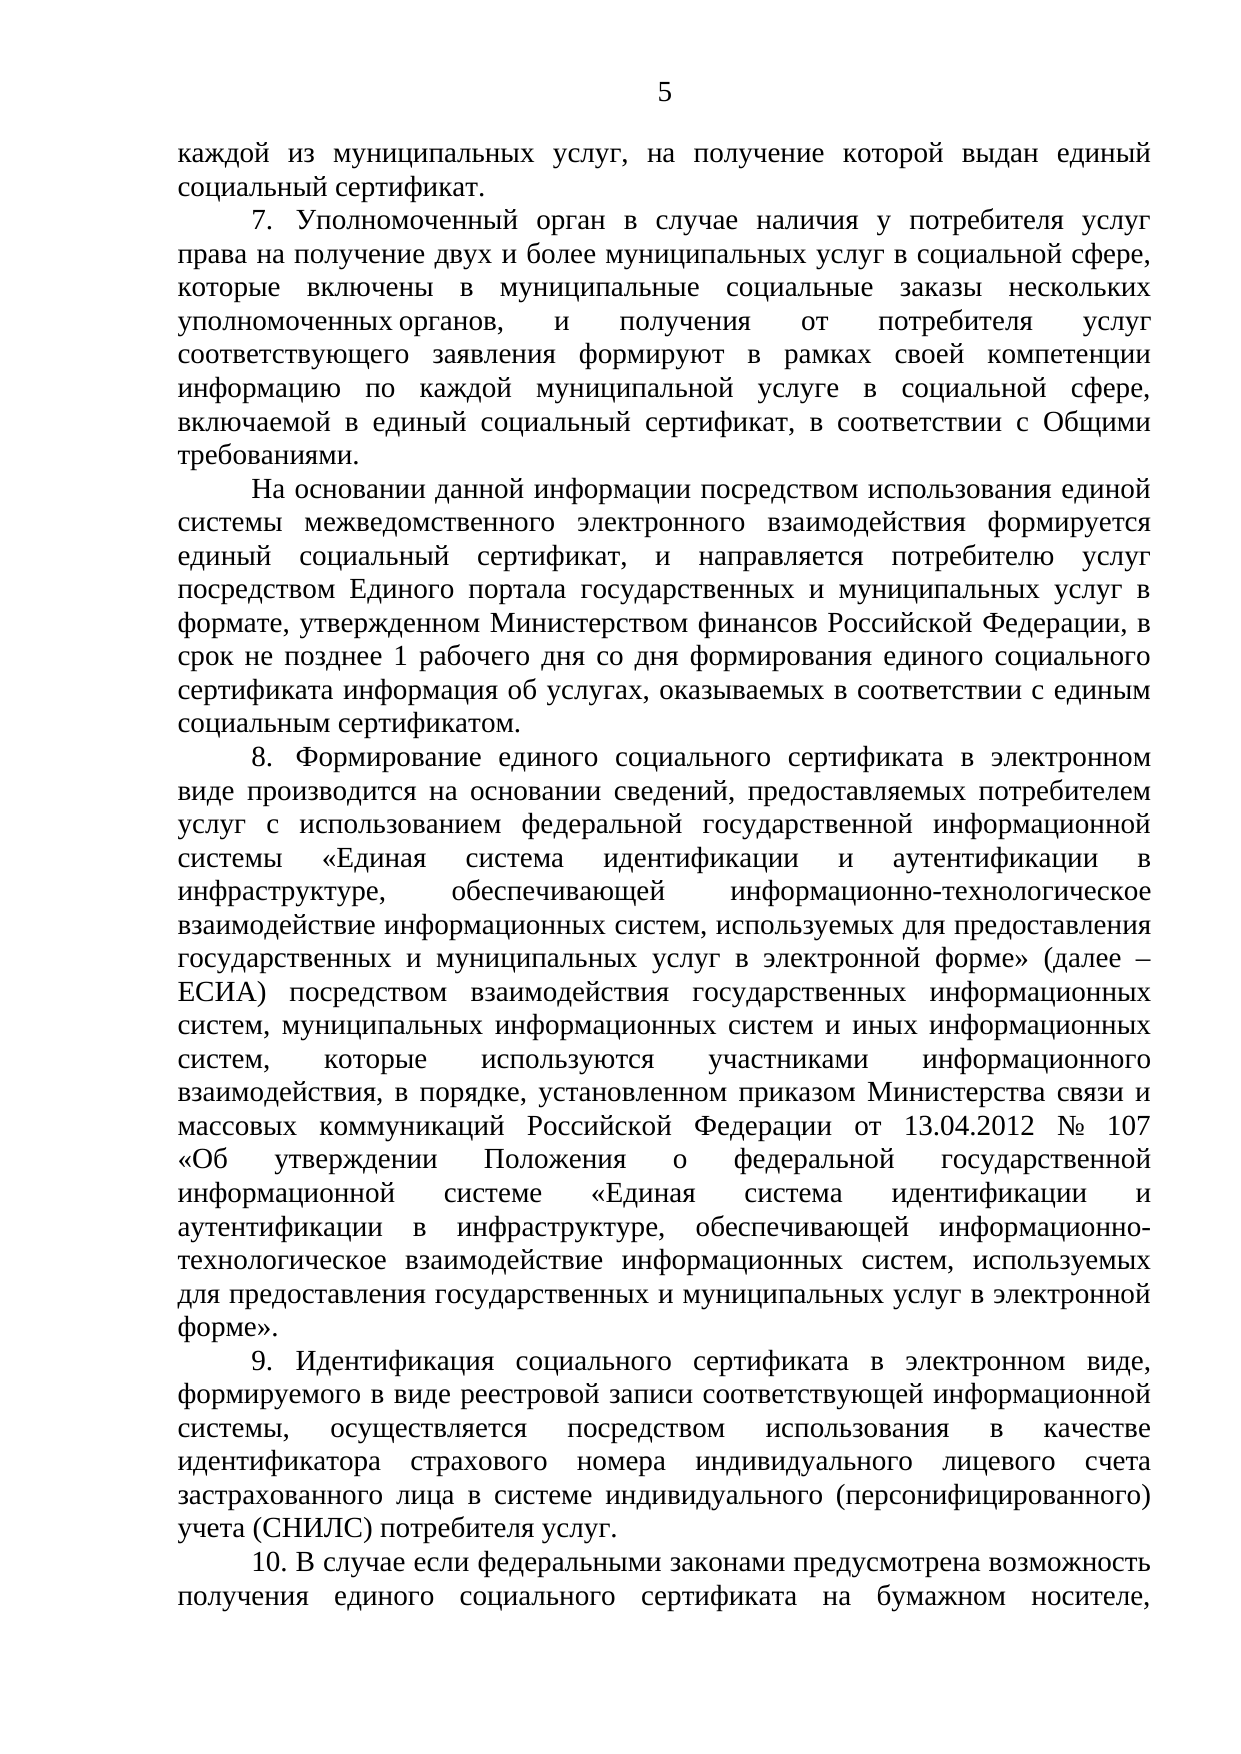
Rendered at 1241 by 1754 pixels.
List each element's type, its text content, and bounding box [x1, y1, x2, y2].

list Идентификация социального сертификата в электронном виде, формируемого в виде реестровой записи соответствующей информационной системы, осуществляется посредством использования в качестве идентификатора страхового номера индивидуального лицевого счета застрахованного лица в системе индивидуального (персонифицированного) учета (СНИЛС) потребителя услуг. [177, 1343, 1152, 1544]
list Формирование единого социального сертификата в электронном виде производится на основании сведений, предоставляемых потребителем услуг с использованием федеральной государственной информационной системы «Единая система идентификации и аутентификации в инфраструктуре, обеспечивающей информационно-технологическое взаимодействие информационных систем, используемых для предоставления государственных и муниципальных услуг в электронной форме» (далее – ЕСИА) посредством взаимодействия государственных информационных систем, муниципальных информационных систем и иных информационных систем, которые используются участниками информационного взаимодействия, в порядке, установленном приказом Министерства связи и массовых коммуникаций Российской Федерации от 13.04.2012 № 107 «Об утверждении Положения о федеральной государственной информационной системе «Единая система идентификации и аутентификации в инфраструктуре, обеспечивающей информационно-технологическое взаимодействие информационных систем, используемых для предоставления государственных и муниципальных услуг в электронной форме». [177, 739, 1152, 1343]
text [177, 135, 1152, 202]
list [177, 1544, 1152, 1611]
list На основании данной информации посредством использования единой системы межведомственного электронного взаимодействия формируется единый социальный сертификат, и направляется потребителю услуг посредством Единого портала государственных и муниципальных услуг в формате, утвержденном Министерством финансов Российской Федерации, в срок не позднее 1 рабочего дня со дня формирования единого социального сертификата информация об услугах, оказываемых в соответствии с единым социальным сертификатом. [177, 471, 1152, 739]
list Уполномоченный орган в случае наличия у потребителя услуг права на получение двух и более муниципальных услуг в социальной сфере, которые включены в муниципальные социальные заказы нескольких уполномоченных органов, и получения от потребителя услуг соответствующего заявления формируют в рамках своей компетенции информацию по каждой муниципальной услуге в социальной сфере, включаемой в единый социальный сертификат, в соответствии с Общими требованиями. [177, 202, 1152, 471]
